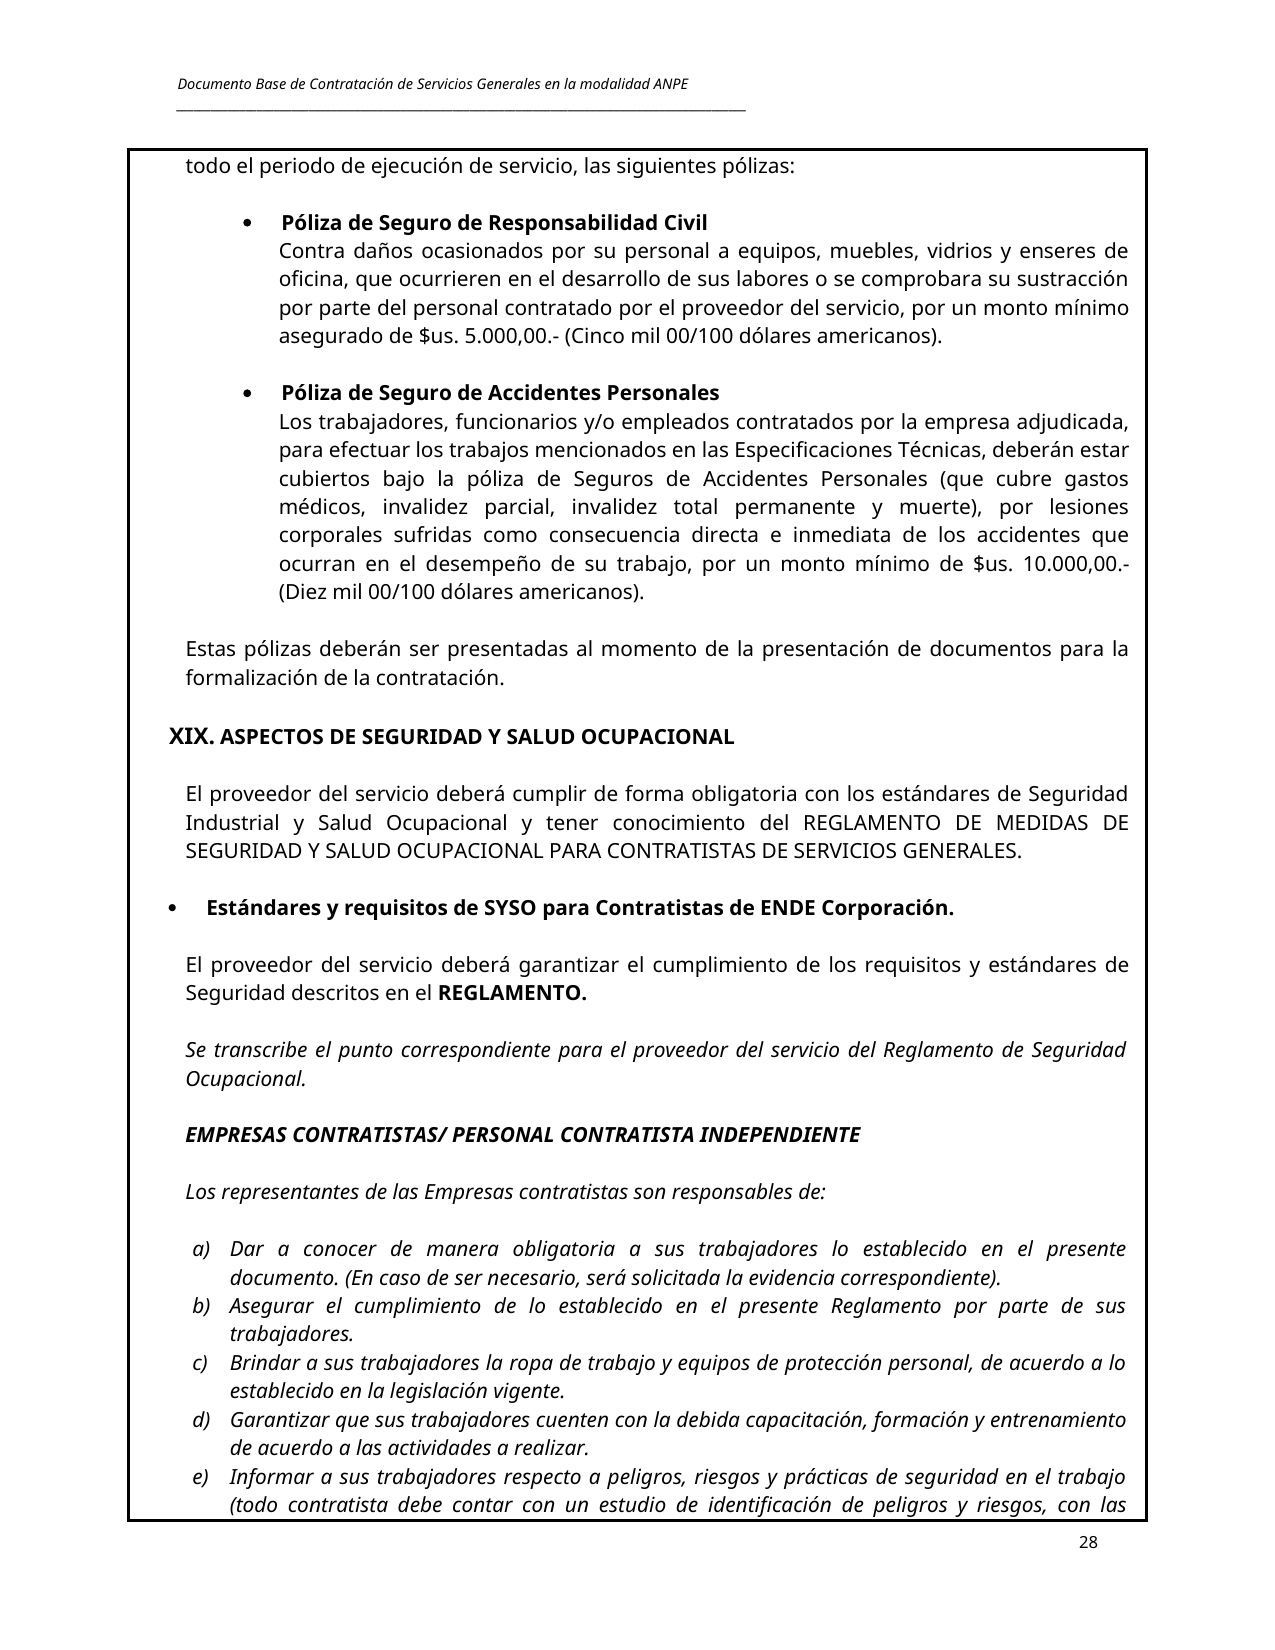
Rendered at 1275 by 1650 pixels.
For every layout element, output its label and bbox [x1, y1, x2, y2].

table_cell [130, 151, 1145, 1519]
